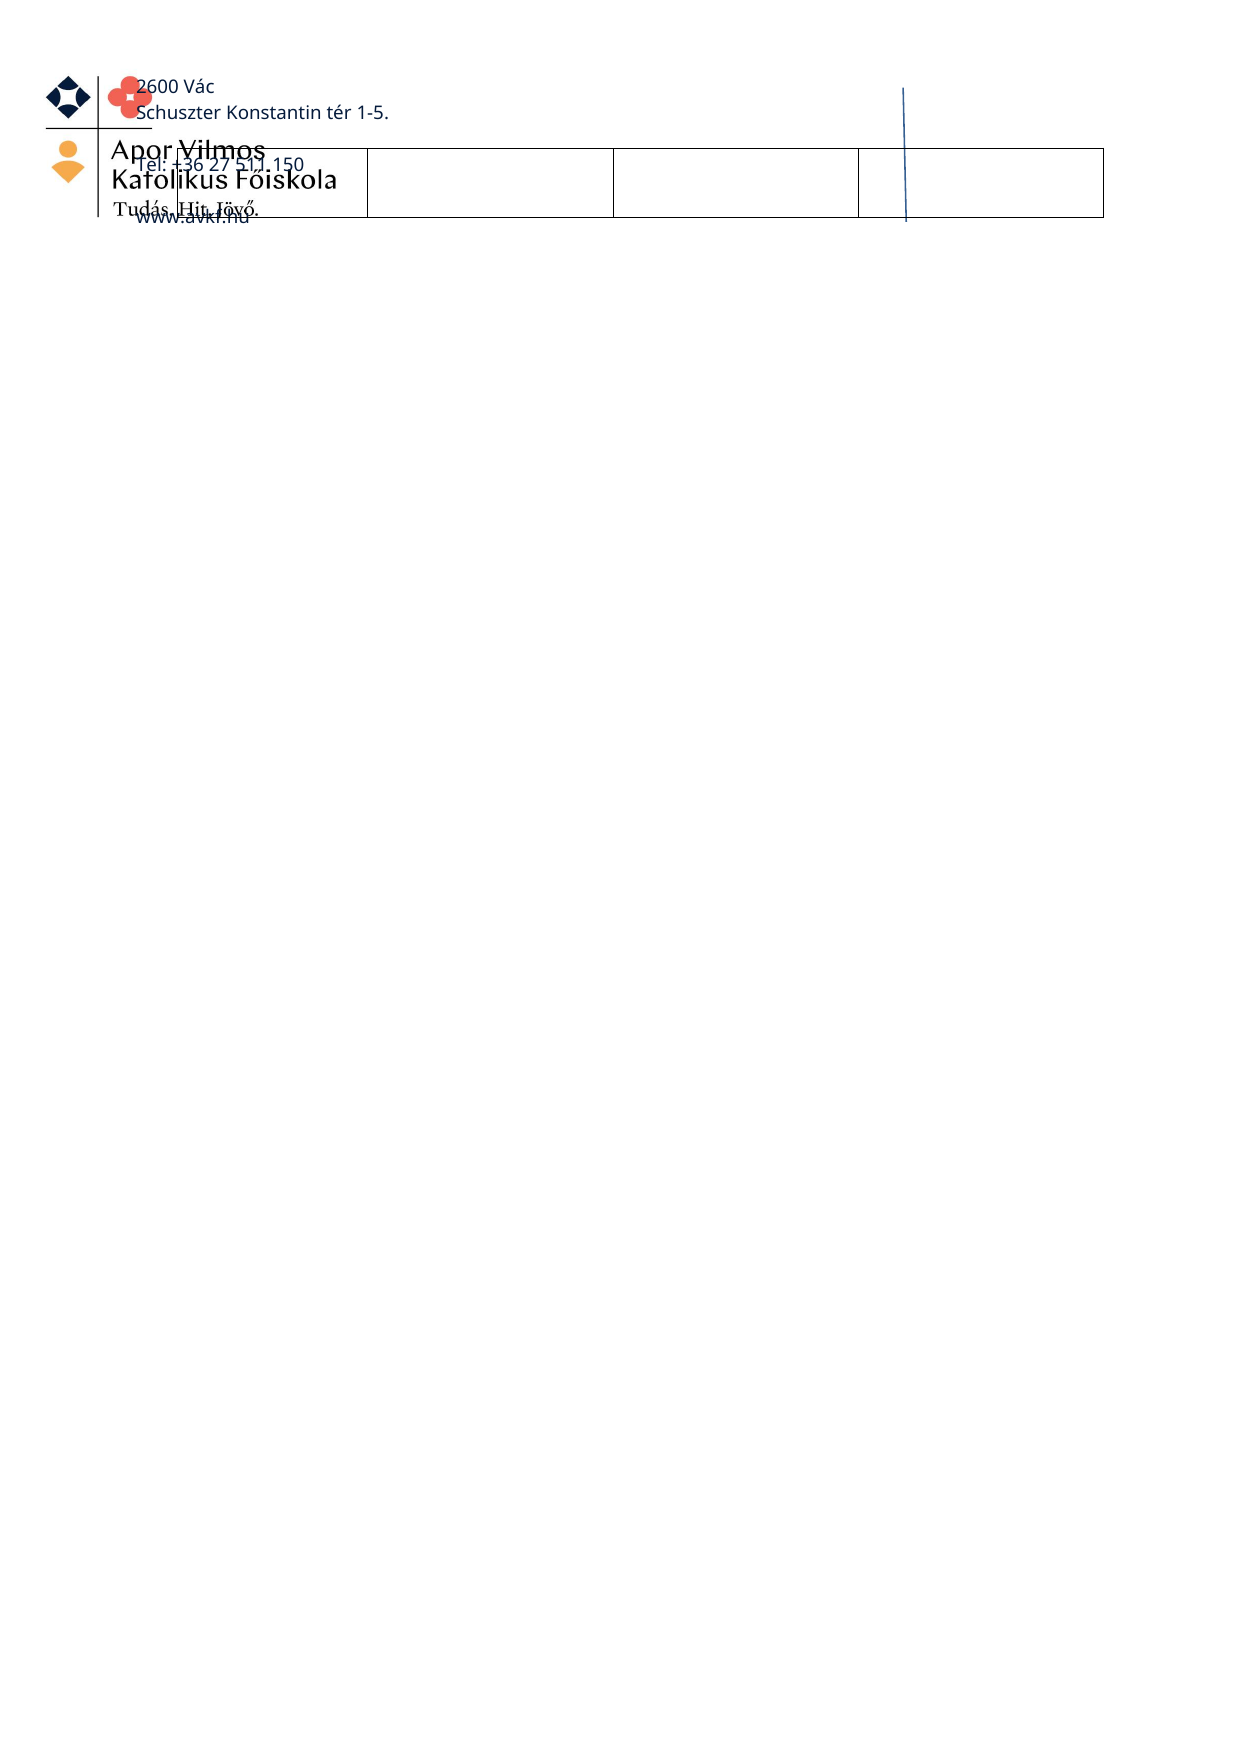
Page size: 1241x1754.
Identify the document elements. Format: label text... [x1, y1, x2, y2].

table_cell [368, 149, 613, 217]
table_cell [859, 149, 1103, 217]
table_cell osztálya: [178, 149, 367, 217]
table_cell [614, 149, 858, 217]
picture [0, 4, 1241, 256]
